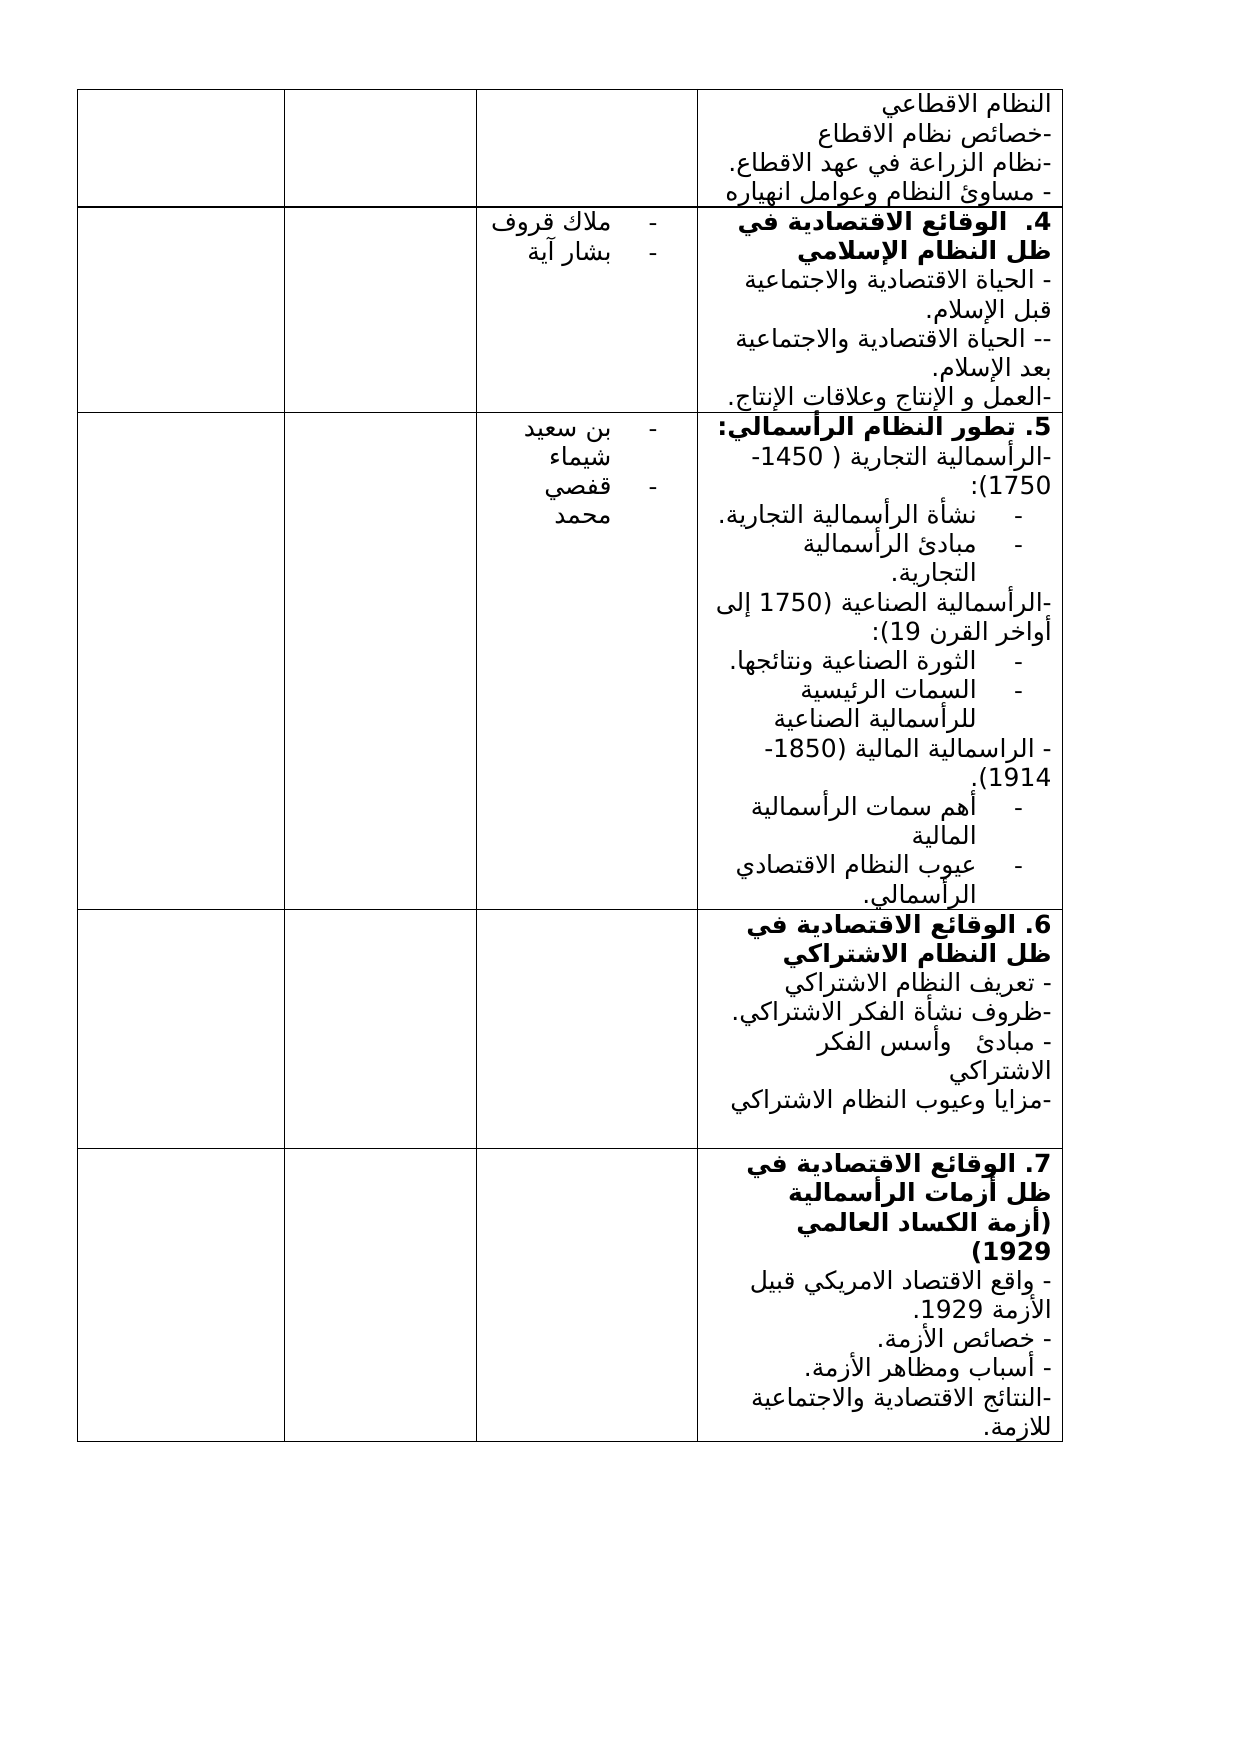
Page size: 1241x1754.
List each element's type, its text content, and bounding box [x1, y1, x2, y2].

table_cell [285, 910, 476, 1148]
table_cell 7. الوقائع الاقتصادية في ظل أزمات الرأسمالية (أزمة الكساد العالمي 1929) - واقع الاقتصاد الامريكي قبيل الأزمة 1929. - خصائص الأزمة. - أسباب ومظاهر الأزمة. -النتائج الاقتصادية والاجتماعية للازمة. [698, 1149, 1062, 1441]
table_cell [698, 90, 1062, 206]
table_cell [477, 910, 697, 1148]
table_cell 6. الوقائع الاقتصادية في ظل النظام الاشتراكي - تعريف النظام الاشتراكي -ظروف نشأة الفكر الاشتراكي. - مبادئ وأسس الفكر الاشتراكي -مزايا وعيوب النظام الاشتراكي [698, 910, 1062, 1148]
table_cell بن سعيد شيماء قفصي محمد [477, 413, 697, 909]
table_cell [78, 910, 284, 1148]
table_cell [78, 208, 284, 412]
table_cell [285, 1149, 476, 1441]
table_cell [285, 413, 476, 909]
table_cell 5. تطور النظام الرأسمالي: -الرأسمالية التجارية ( 1450-1750): نشأة الرأسمالية التجارية. مبادئ الرأسمالية التجارية. -الرأسمالية الصناعية (1750 إلى أواخر القرن 19): الثورة الصناعية ونتائجها. السمات الرئيسية للرأسمالية الصناعية - الراسمالية المالية (1850-1914). أهم سمات الرأسمالية المالية عيوب النظام الاقتصادي الرأسمالي. [698, 413, 1062, 909]
table_cell [285, 208, 476, 412]
table_cell 4. الوقائع الاقتصادية في ظل النظام الإسلامي - الحياة الاقتصادية والاجتماعية قبل الإسلام. -- الحياة الاقتصادية والاجتماعية بعد الإسلام. -العمل و الإنتاج وعلاقات الإنتاج. [698, 208, 1062, 412]
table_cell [477, 90, 697, 206]
table_cell [78, 1149, 284, 1441]
table_cell [477, 1149, 697, 1441]
table_cell [78, 90, 284, 206]
table_cell [285, 90, 476, 206]
table_cell ملاك قروف بشار آية [477, 208, 697, 412]
table_cell [78, 413, 284, 909]
